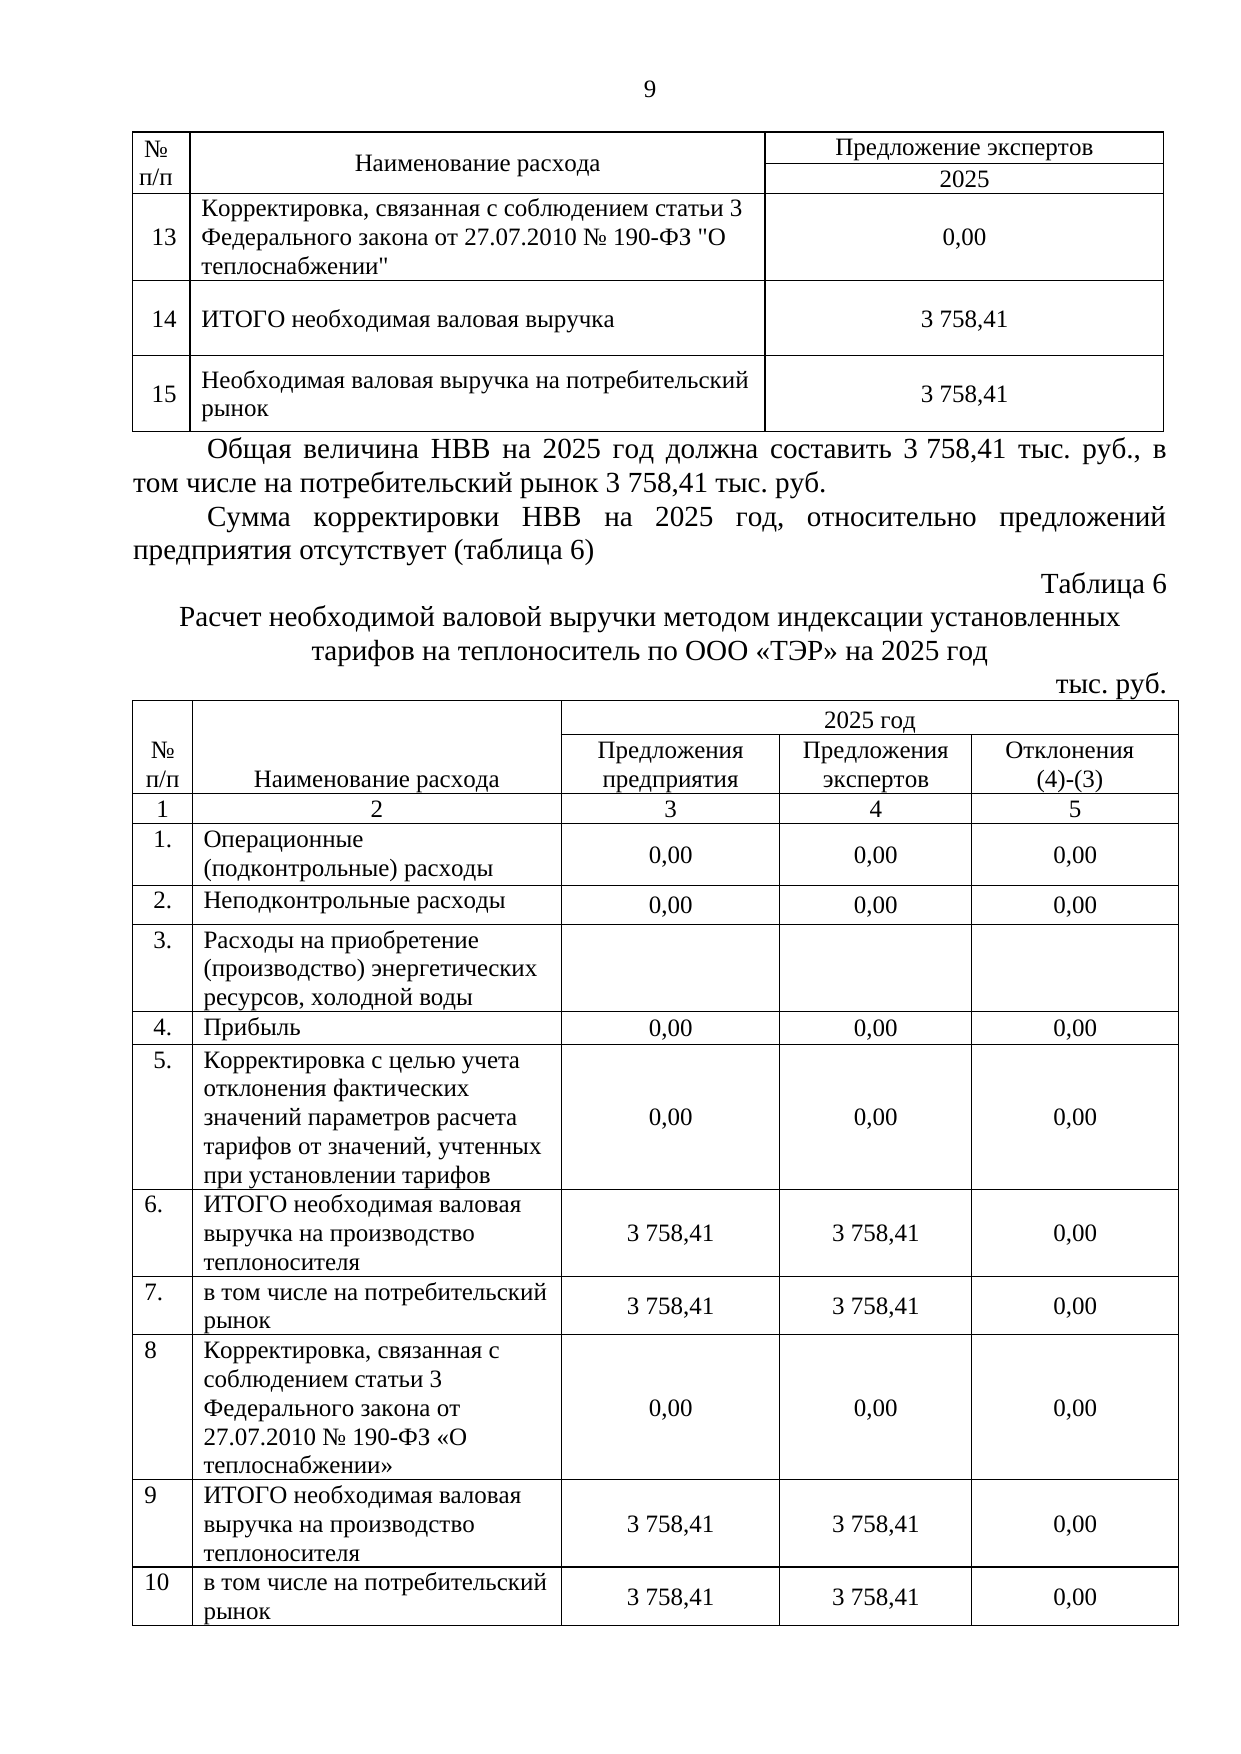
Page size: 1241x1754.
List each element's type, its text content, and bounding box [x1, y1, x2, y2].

table_cell 2 [193, 794, 561, 823]
table_cell 1. [133, 824, 192, 884]
text Сумма корректировки НВВ на 2025 год, относительно предложений предприятия отсутствует (таблица 6) [133, 499, 1167, 566]
table_cell Неподконтрольные расходы [193, 886, 561, 924]
table_cell 0,00 [972, 1335, 1178, 1479]
table_cell [780, 925, 971, 1011]
table_cell 0,00 [972, 1277, 1178, 1334]
table_header Наименование расхода [191, 133, 764, 192]
text Таблица 6 [283, 566, 1167, 599]
table_header № п/п [133, 701, 192, 793]
table_cell в том числе на потребительский рынок [193, 1277, 561, 1334]
table_cell 14 [133, 281, 189, 355]
table_cell 9 [133, 1480, 192, 1566]
table_cell 3 758,41 [562, 1190, 779, 1276]
table_cell Отклонения (4)-(3) [972, 735, 1178, 793]
table_cell Корректировка с целью учета отклонения фактических значений параметров расчета тарифов от значений, учтенных при установлении тарифов [193, 1045, 561, 1188]
table_cell 0,00 [972, 1190, 1178, 1276]
table_cell 0,00 [972, 1045, 1178, 1188]
table_cell [562, 925, 779, 1011]
table_cell 10 [133, 1568, 192, 1625]
table_header Предложение экспертов [766, 133, 1163, 163]
table_header 2025 год [562, 701, 1178, 734]
table_cell Операционные (подконтрольные) расходы [193, 824, 561, 884]
table_cell 0,00 [972, 824, 1178, 884]
table_cell 0,00 [972, 1480, 1178, 1566]
table_cell 3 758,41 [780, 1480, 971, 1566]
table_cell 5. [133, 1045, 192, 1188]
table_cell 3 [562, 794, 779, 823]
table_cell в том числе на потребительский рынок [193, 1568, 561, 1625]
table_cell 3 758,41 [562, 1568, 779, 1625]
table_cell Корректировка, связанная с соблюдением статьи 3 Федерального закона от 27.07.2010 № 190-ФЗ «О теплоснабжении» [193, 1335, 561, 1479]
table_cell Предложения экспертов [780, 735, 971, 793]
table_cell 0,00 [972, 1012, 1178, 1044]
table_cell 13 [133, 194, 189, 280]
table_cell Прибыль [193, 1012, 561, 1044]
table_cell 7. [133, 1277, 192, 1334]
table_cell 0,00 [780, 1012, 971, 1044]
table_cell Необходимая валовая выручка на потребительский рынок [191, 356, 764, 431]
text тыс. руб. [133, 666, 1167, 700]
table_cell 0,00 [562, 1012, 779, 1044]
table_cell 6. [133, 1190, 192, 1276]
table_cell ИТОГО необходимая валовая выручка [191, 281, 764, 355]
table_cell 3 758,41 [780, 1568, 971, 1625]
table_cell 0,00 [562, 1045, 779, 1188]
table_cell 3. [133, 925, 192, 1011]
table_cell 0,00 [780, 886, 971, 924]
table_cell 3 758,41 [562, 1480, 779, 1566]
table_cell 4. [133, 1012, 192, 1044]
table_header № п/п [133, 133, 189, 192]
table_cell 0,00 [562, 1335, 779, 1479]
table_cell 0,00 [562, 824, 779, 884]
table_cell 3 758,41 [766, 281, 1163, 355]
table_cell Расходы на приобретение (производство) энергетических ресурсов, холодной воды [193, 925, 561, 1011]
table_cell ИТОГО необходимая валовая выручка на производство теплоносителя [193, 1480, 561, 1566]
table_cell 0,00 [780, 1335, 971, 1479]
table_cell 2025 [766, 164, 1163, 192]
table_cell 3 758,41 [780, 1190, 971, 1276]
table_cell 15 [133, 356, 189, 431]
table_cell 3 758,41 [780, 1277, 971, 1334]
table_cell 8 [133, 1335, 192, 1479]
table_cell ИТОГО необходимая валовая выручка на производство теплоносителя [193, 1190, 561, 1276]
text Расчет необходимой валовой выручки методом индексации установленных тарифов на теплоноситель по ООО «ТЭР» на 2025 год [133, 599, 1167, 666]
table_cell 3 758,41 [562, 1277, 779, 1334]
table_cell Предложения предприятия [562, 735, 779, 793]
text Общая величина НВВ на 2025 год должна составить 3 758,41 тыс. руб., в том числе на потребительский рынок 3 758,41 тыс. руб. [133, 432, 1167, 499]
table_cell 2. [133, 886, 192, 924]
table_cell 0,00 [780, 824, 971, 884]
table_cell 0,00 [972, 886, 1178, 924]
table_cell 0,00 [562, 886, 779, 924]
table_cell 4 [780, 794, 971, 823]
table_cell 0,00 [972, 1568, 1178, 1625]
table_cell 0,00 [780, 1045, 971, 1188]
table_cell [972, 925, 1178, 1011]
table_cell 1 [133, 794, 192, 823]
table_header Наименование расхода [193, 701, 561, 793]
table_cell 3 758,41 [766, 356, 1163, 431]
table_cell Корректировка, связанная с соблюдением статьи 3 Федерального закона от 27.07.2010 № 190-ФЗ "О теплоснабжении" [191, 194, 764, 280]
table_cell 5 [972, 794, 1178, 823]
table_cell 0,00 [766, 194, 1163, 280]
